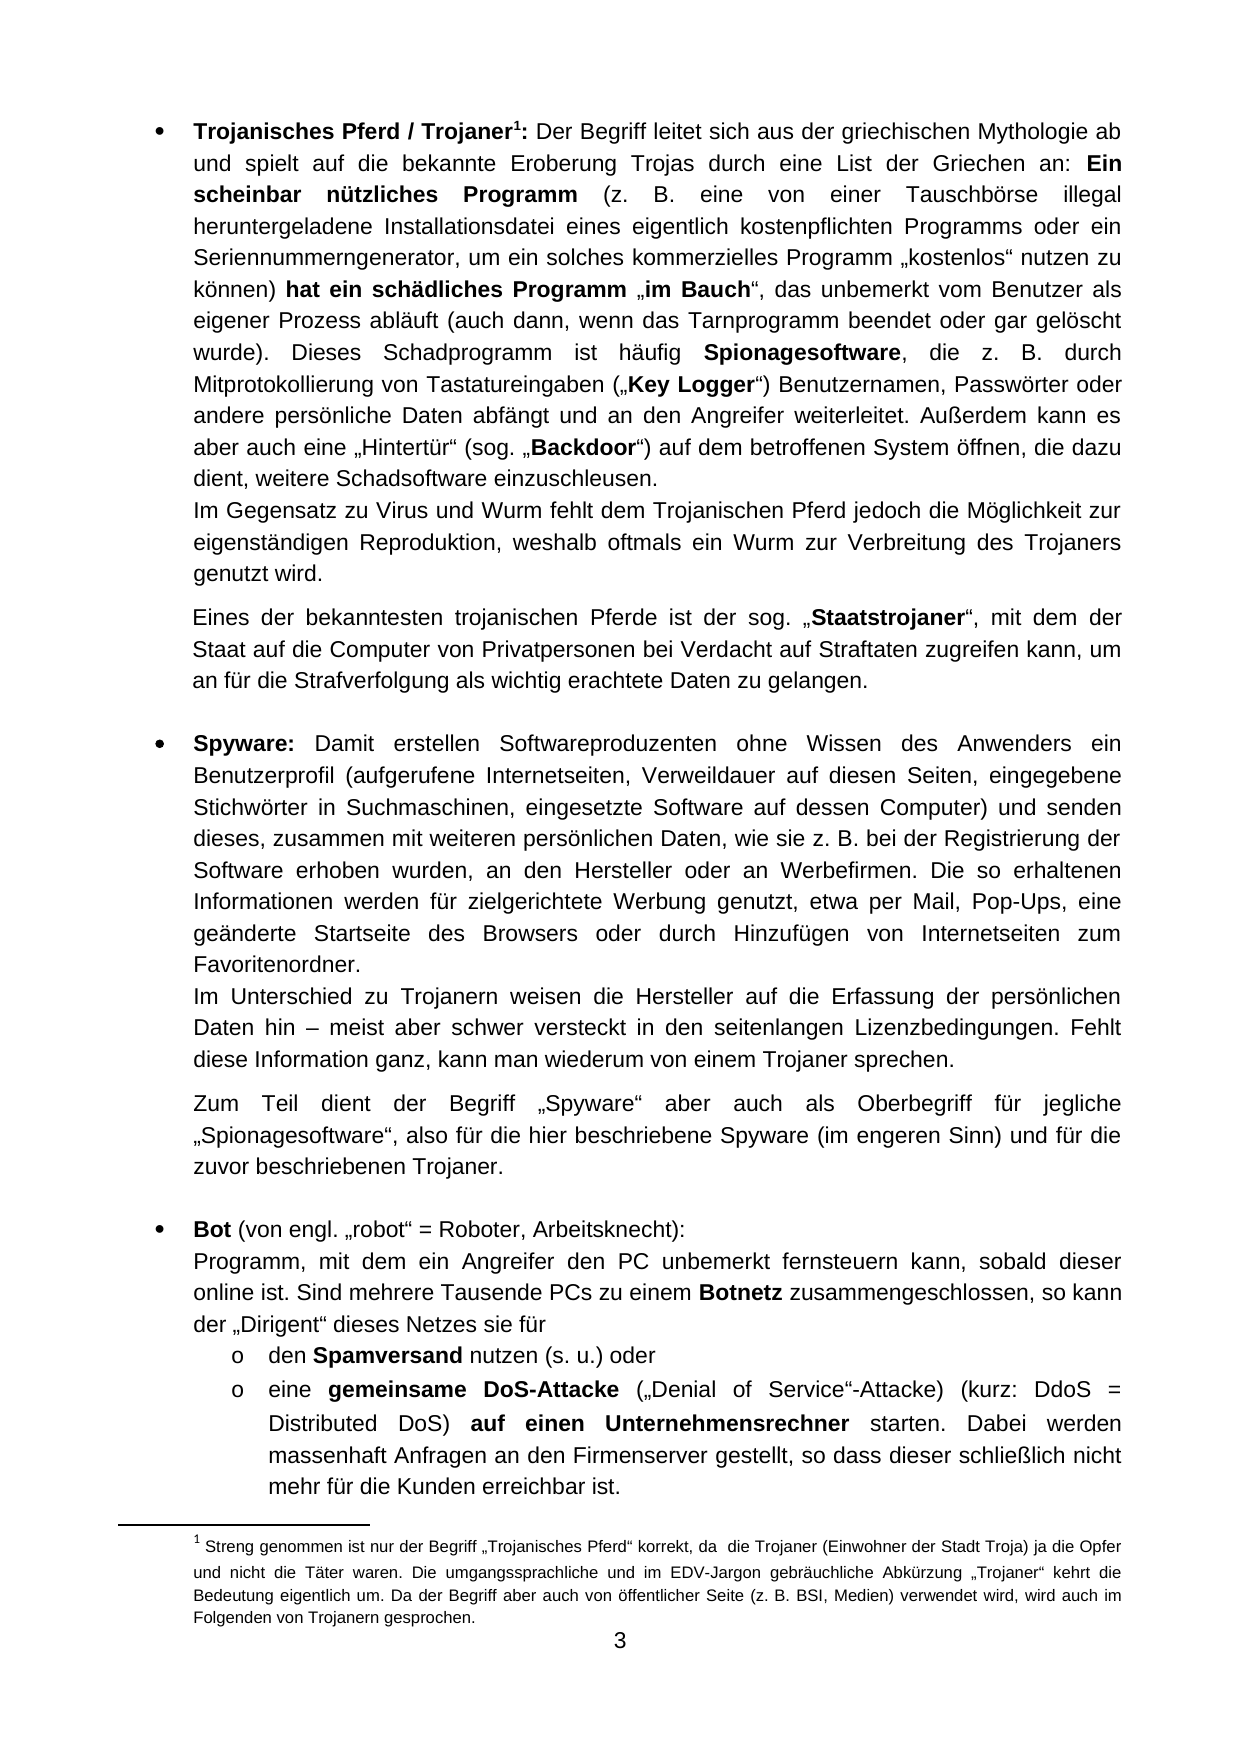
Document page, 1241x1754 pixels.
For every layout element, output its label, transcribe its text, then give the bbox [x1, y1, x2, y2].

list Programm, mit dem ein Angreifer den PC unbemerkt fernsteuern kann, sobald dieser online ist. Sind mehrere Tausende PCs zu einem Botnetz zusammengeschlossen, so kann der „Dirigent“ dieses Netzes sie für [193, 1248, 1122, 1337]
list Eines der bekanntesten trojanischen Pferde ist der sog. „Staatstrojaner“, mit dem der Staat auf die Computer von Privatpersonen bei Verdacht auf Straftaten zugreifen kann, um an für die Strafverfolgung als wichtig erachtete Daten zu gelangen. [192, 604, 1122, 693]
list Bot (von engl. „robot“ = Roboter, Arbeitsknecht): [156, 1216, 1122, 1243]
list Trojanisches Pferd / Trojaner: Der Begriff leitet sich aus der griechischen Mythologie ab und spielt auf die bekannte Eroberung Trojas durch eine List der Griechen an: Ein scheinbar nützliches Programm (z. B. eine von einer Tauschbörse illegal heruntergeladene Installationsdatei eines eigentlich kostenpflichten Programms oder ein Seriennummerngenerator, um ein solches kommerzielles Programm „kostenlos“ nutzen zu können) hat ein schädliches Programm „im Bauch“, das unbemerkt vom Benutzer als eigener Prozess abläuft (auch dann, wenn das Tarnprogramm beendet oder gar gelöscht wurde). Dieses Schadprogramm ist häufig Spionagesoftware, die z. B. durch Mitprotokollierung von Tastatureingaben („Key Logger“) Benutzernamen, Passwörter oder andere persönliche Daten abfängt und an den Angreifer weiterleitet. Außerdem kann es aber auch eine „Hintertür“ (sog. „Backdoor“) auf dem betroffenen System öffnen, die dazu dient, weitere Schadsoftware einzuschleusen. [156, 118, 1122, 492]
list Im Unterschied zu Trojanern weisen die Hersteller auf die Erfassung der persönlichen Daten hin – meist aber schwer versteckt in den seitenlangen Lizenzbedingungen. Fehlt diese Information ganz, kann man wiederum von einem Trojaner sprechen. [193, 983, 1122, 1072]
list den Spamversand nutzen (s. u.) oder [231, 1342, 1122, 1371]
list Zum Teil dient der Begriff „Spyware“ aber auch als Oberbegriff für jegliche „Spionagesoftware“, also für die hier beschriebene Spyware (im engeren Sinn) und für die zuvor beschriebenen Trojaner. [193, 1090, 1122, 1179]
list Im Gegensatz zu Virus und Wurm fehlt dem Trojanischen Pferd jedoch die Möglichkeit zur eigenständigen Reproduktion, weshalb oftmals ein Wurm zur Verbreitung des Trojaners genutzt wird. [193, 497, 1122, 586]
list Spyware: Damit erstellen Softwareproduzenten ohne Wissen des Anwenders ein Benutzerprofil (aufgerufene Internetseiten, Verweildauer auf diesen Seiten, eingegebene Stichwörter in Suchmaschinen, eingesetzte Software auf dessen Computer) und senden dieses, zusammen mit weiteren persönlichen Daten, wie sie z. B. bei der Registrierung der Software erhoben wurden, an den Hersteller oder an Werbefirmen. Die so erhaltenen Informationen werden für zielgerichtete Werbung genutzt, etwa per Mail, Pop-Ups, eine geänderte Startseite des Browsers oder durch Hinzufügen von Internetseiten zum Favoritenordner. [156, 730, 1122, 978]
list eine gemeinsame DoS-Attacke („Denial of Service“-Attacke) (kurz: DdoS = Distributed DoS) auf einen Unternehmensrechner starten. Dabei werden massenhaft Anfragen an den Firmenserver gestellt, so dass dieser schließlich nicht mehr für die Kunden erreichbar ist. [231, 1376, 1122, 1499]
